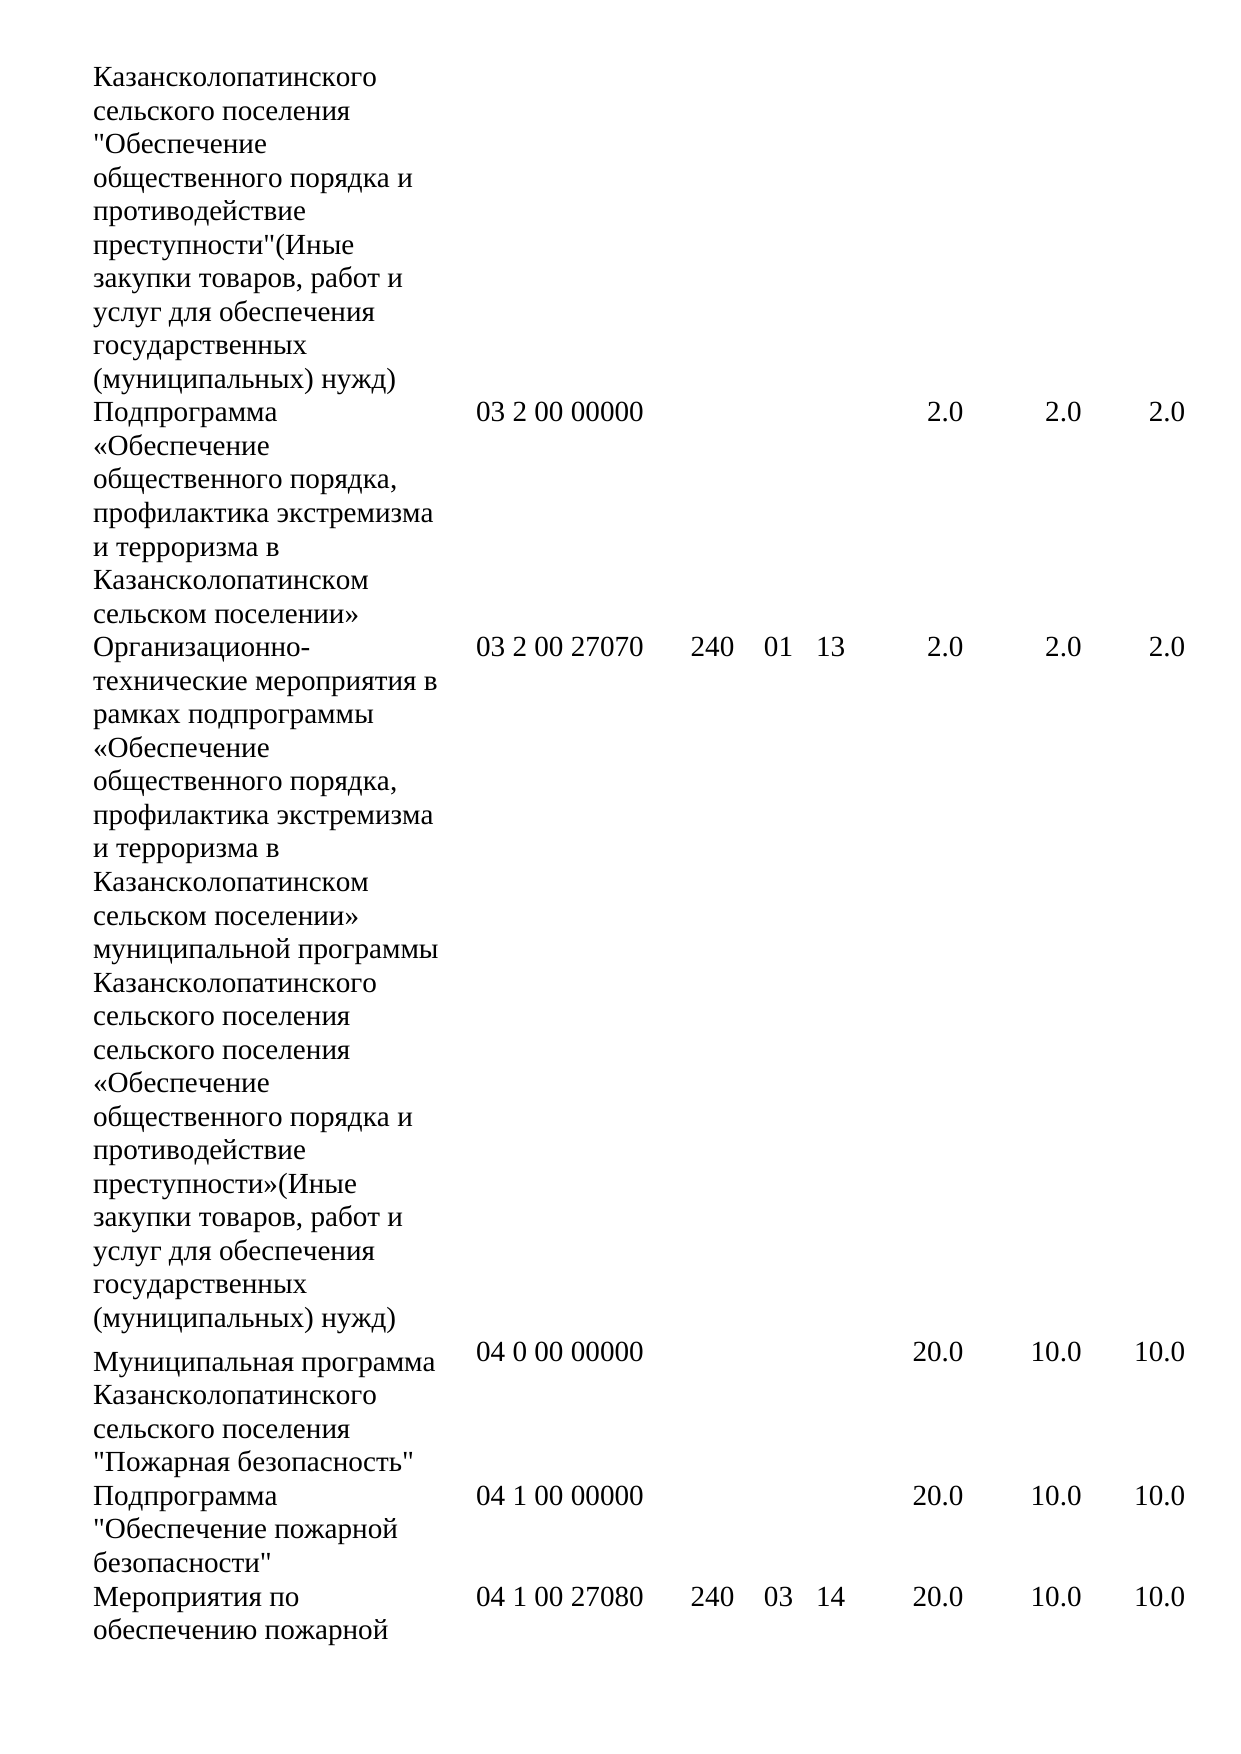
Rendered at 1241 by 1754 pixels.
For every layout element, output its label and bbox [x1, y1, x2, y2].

table_cell [44, 59, 1207, 1646]
